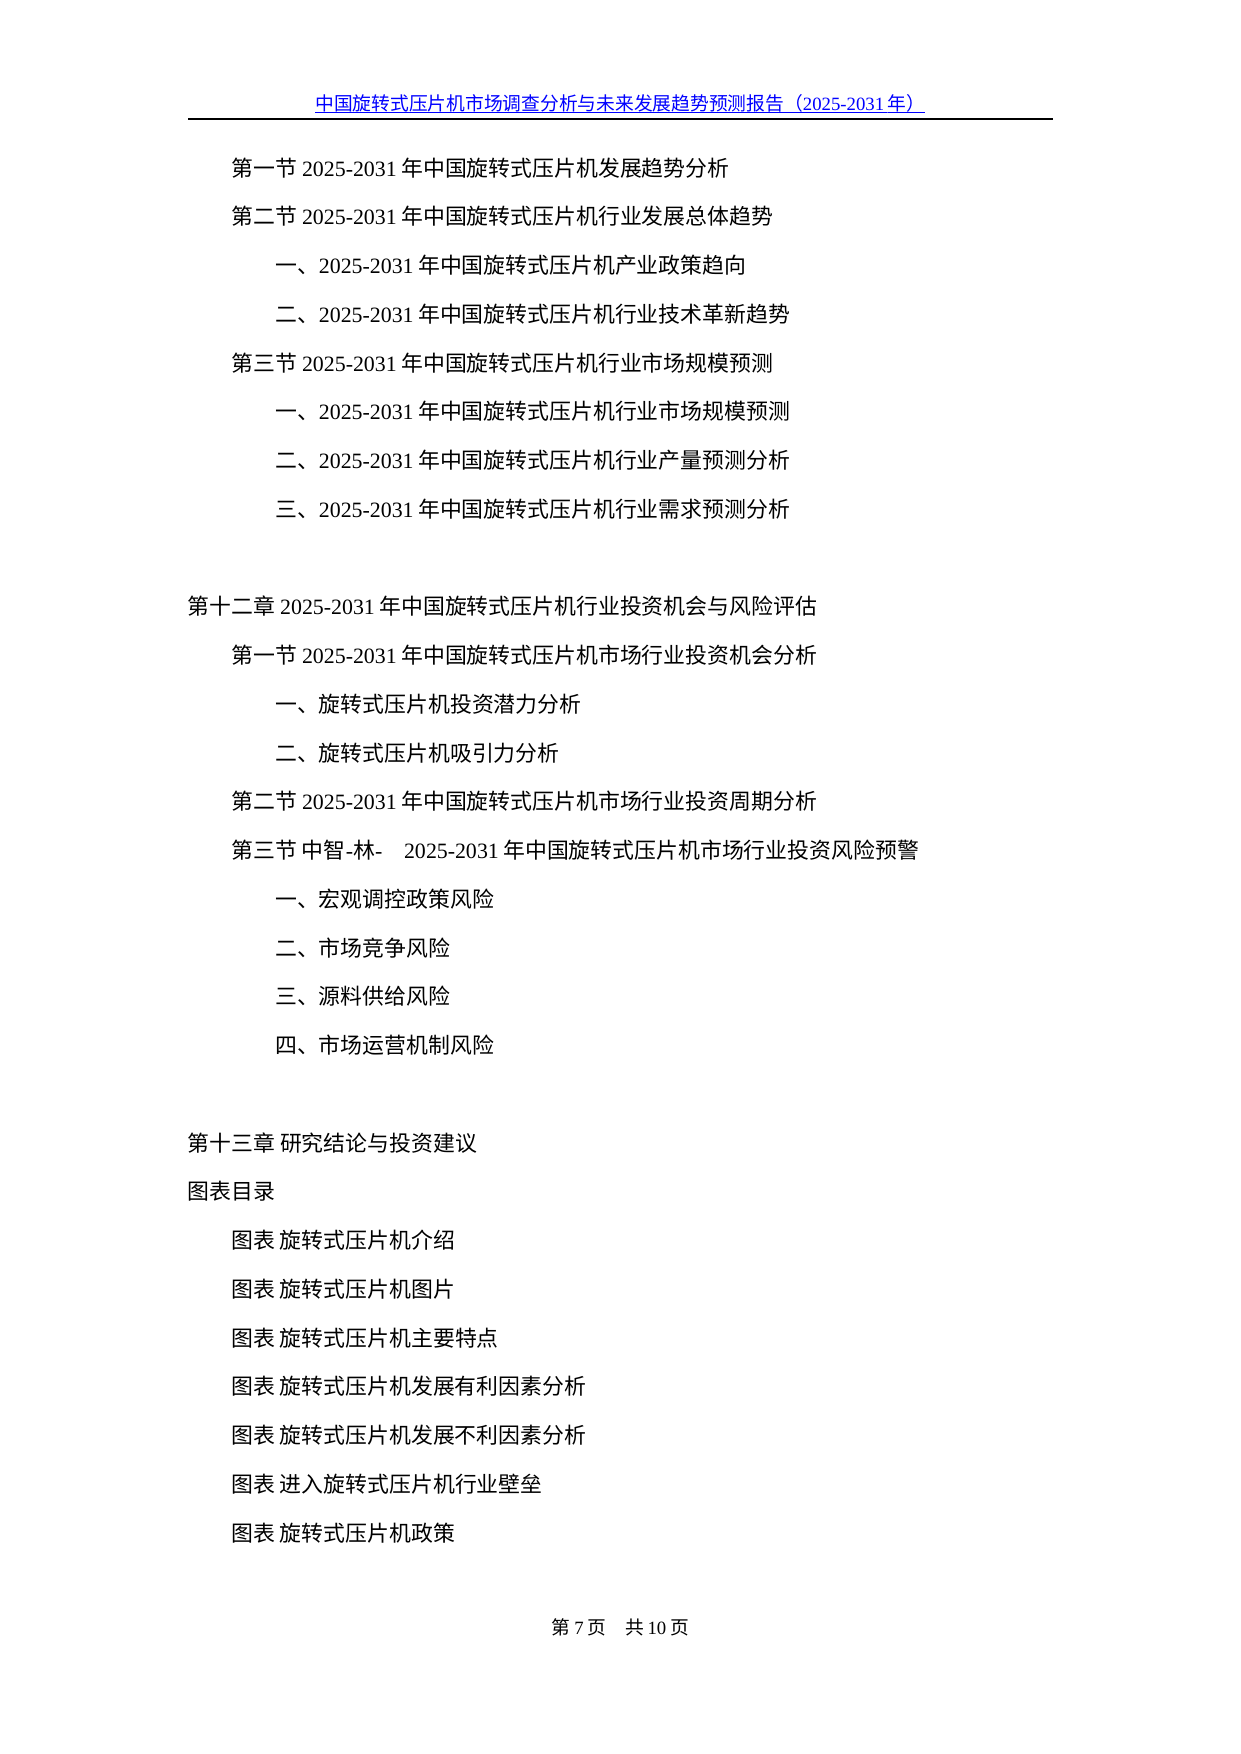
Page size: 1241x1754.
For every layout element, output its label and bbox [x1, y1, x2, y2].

text [187, 150, 1053, 1548]
